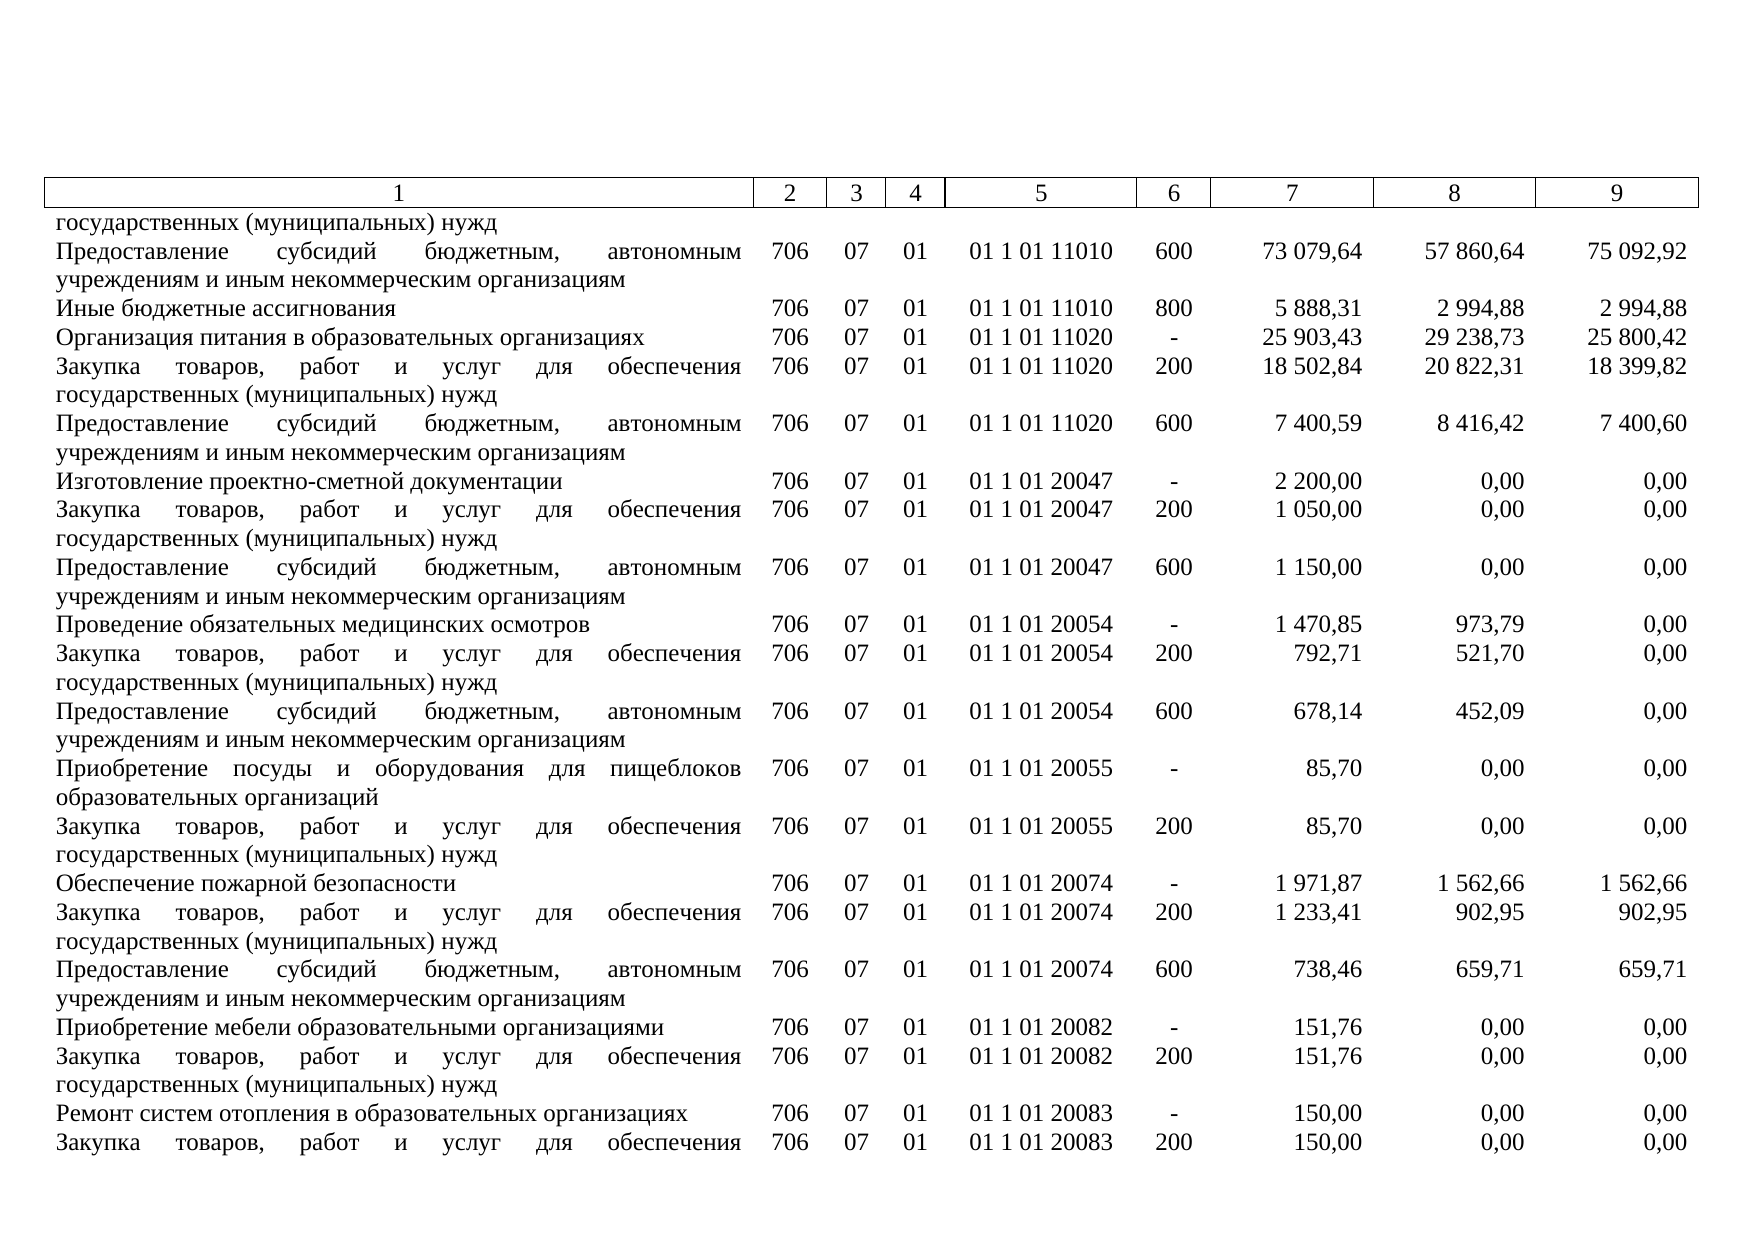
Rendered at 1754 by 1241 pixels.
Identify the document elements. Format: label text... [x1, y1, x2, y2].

table_header 5 [946, 178, 1136, 207]
table_header 8 [1374, 178, 1535, 207]
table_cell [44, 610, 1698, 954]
table_header 6 [1137, 178, 1210, 207]
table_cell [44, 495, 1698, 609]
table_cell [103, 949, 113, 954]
table_header 2 [754, 178, 826, 207]
table_header 4 [886, 178, 944, 207]
table_header 3 [827, 178, 885, 207]
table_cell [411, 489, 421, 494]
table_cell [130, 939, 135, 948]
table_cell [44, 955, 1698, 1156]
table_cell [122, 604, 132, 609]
table_header 1 [45, 178, 753, 207]
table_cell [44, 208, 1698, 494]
table_header 7 [1211, 178, 1373, 207]
table_header 9 [1536, 178, 1698, 207]
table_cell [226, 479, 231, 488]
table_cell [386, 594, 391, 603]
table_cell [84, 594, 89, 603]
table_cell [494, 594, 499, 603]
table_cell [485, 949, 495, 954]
